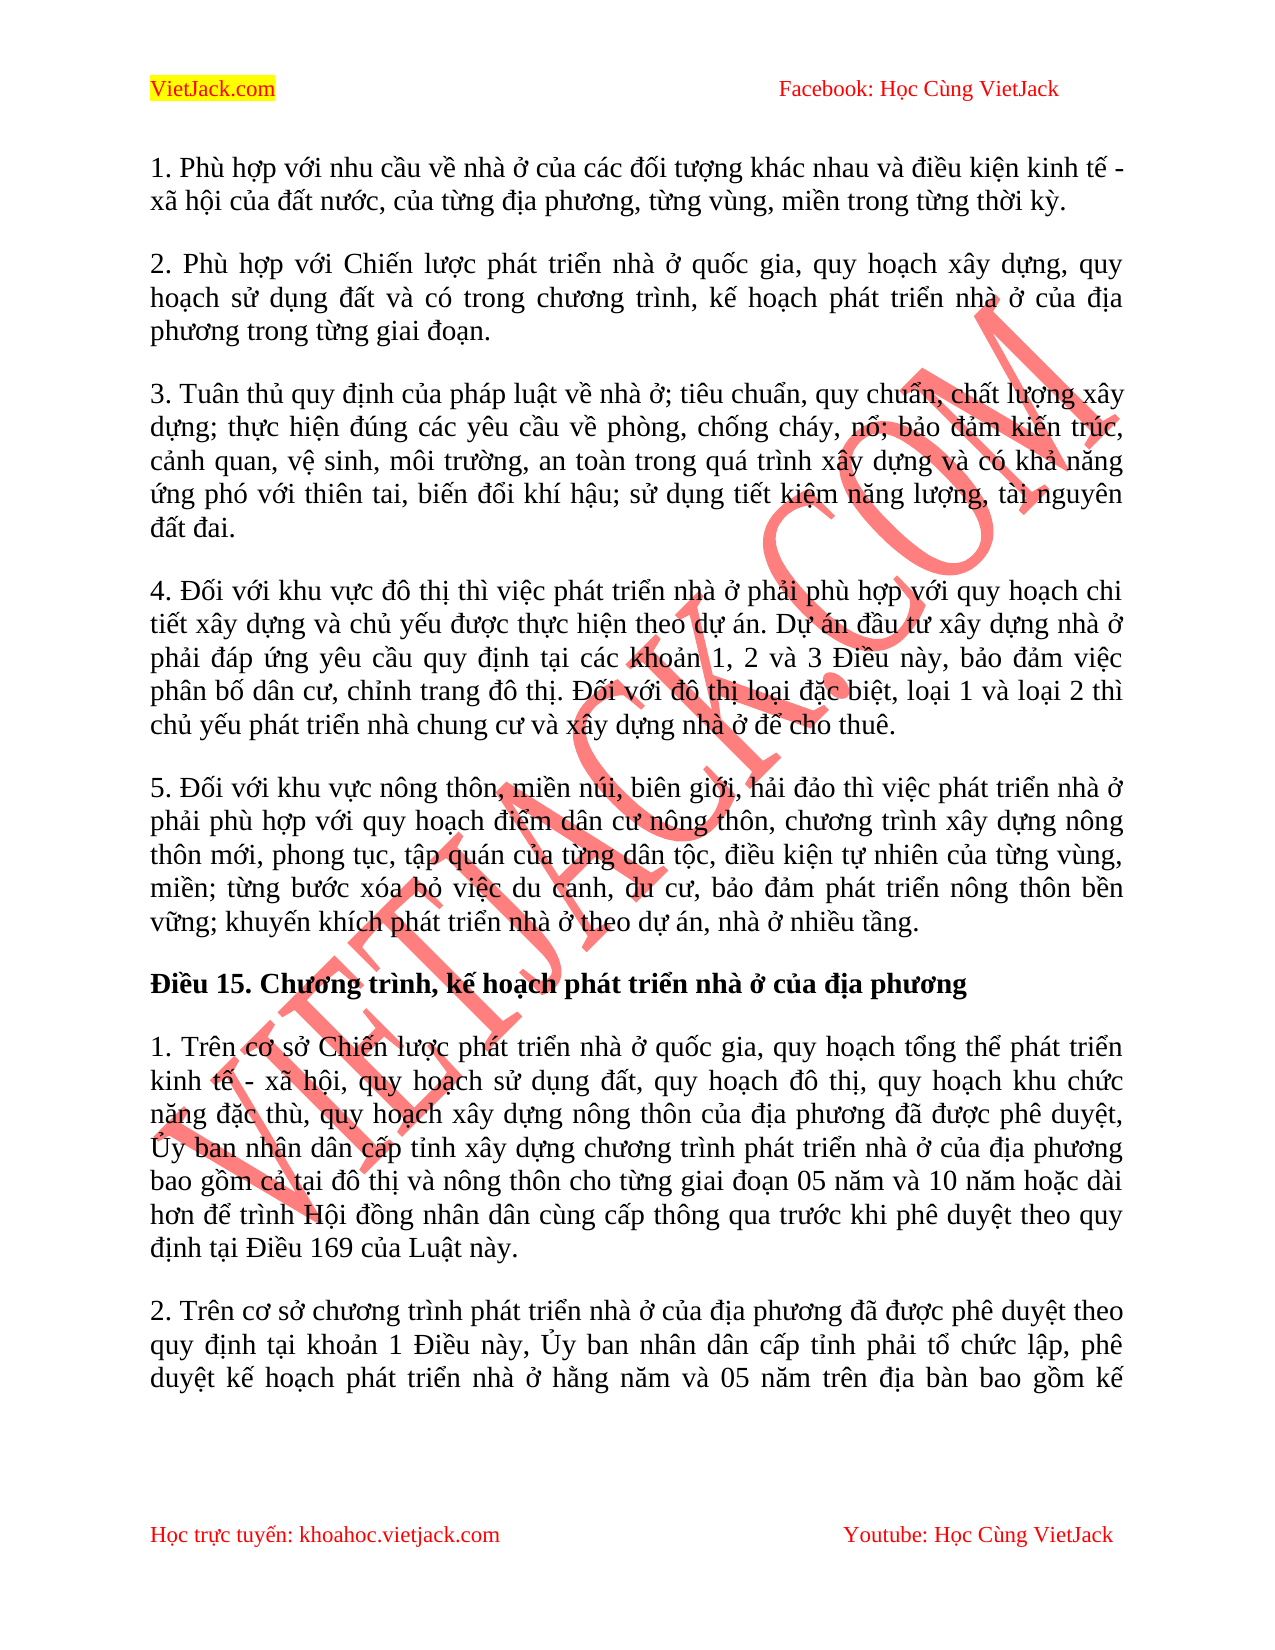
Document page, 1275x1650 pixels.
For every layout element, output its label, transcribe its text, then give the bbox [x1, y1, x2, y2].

text 1. Phù hợp với nhu cầu về nhà ở của các đối tượng khác nhau và điều kiện kinh tế - xã hội của đất nước, của từng địa phương, từng vùng, miền trong từng thời kỳ. [150, 150, 1125, 217]
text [150, 1293, 1125, 1394]
text 3. Tuân thủ quy định của pháp luật về nhà ở; tiêu chuẩn, quy chuẩn, chất lượng xây dựng; thực hiện đúng các yêu cầu về phòng, chống cháy, nổ; bảo đảm kiến trúc, cảnh quan, vệ sinh, môi trường, an toàn trong quá trình xây dựng và có khả năng ứng phó với thiên tai, biến đổi khí hậu; sử dụng tiết kiệm năng lượng, tài nguyên đất đai. [150, 376, 1125, 544]
text 1. Trên cơ sở Chiến lược phát triển nhà ở quốc gia, quy hoạch tổng thể phát triển kinh tế - xã hội, quy hoạch sử dụng đất, quy hoạch đô thị, quy hoạch khu chức năng đặc thù, quy hoạch xây dựng nông thôn của địa phương đã được phê duyệt, Ủy ban nhân dân cấp tỉnh xây dựng chương trình phát triển nhà ở của địa phương bao gồm cả tại đô thị và nông thôn cho từng giai đoạn 05 năm và 10 năm hoặc dài hơn để trình Hội đồng nhân dân cùng cấp thông qua trước khi phê duyệt theo quy định tại Điều 169 của Luật này. [150, 1029, 1125, 1264]
text 4. Đối với khu vực đô thị thì việc phát triển nhà ở phải phù hợp với quy hoạch chi tiết xây dựng và chủ yếu được thực hiện theo dự án. Dự án đầu tư xây dựng nhà ở phải đáp ứng yêu cầu quy định tại các khoản 1, 2 và 3 Điều này, bảo đảm việc phân bố dân cư, chỉnh trang đô thị. Đối với đô thị loại đặc biệt, loại 1 và loại 2 thì chủ yếu phát triển nhà chung cư và xây dựng nhà ở để cho thuê. [150, 573, 1125, 741]
text 5. Đối với khu vực nông thôn, miền núi, biên giới, hải đảo thì việc phát triển nhà ở phải phù hợp với quy hoạch điểm dân cư nông thôn, chương trình xây dựng nông thôn mới, phong tục, tập quán của từng dân tộc, điều kiện tự nhiên của từng vùng, miền; từng bước xóa bỏ việc du canh, du cư, bảo đảm phát triển nông thôn bền vững; khuyến khích phát triển nhà ở theo dự án, nhà ở nhiều tầng. [150, 770, 1125, 937]
text 2. Phù hợp với Chiến lược phát triển nhà ở quốc gia, quy hoạch xây dựng, quy hoạch sử dụng đất và có trong chương trình, kế hoạch phát triển nhà ở của địa phương trong từng giai đoạn. [150, 246, 1125, 347]
text Điều 15. Chương trình, kế hoạch phát triển nhà ở của địa phương [150, 967, 1125, 1000]
